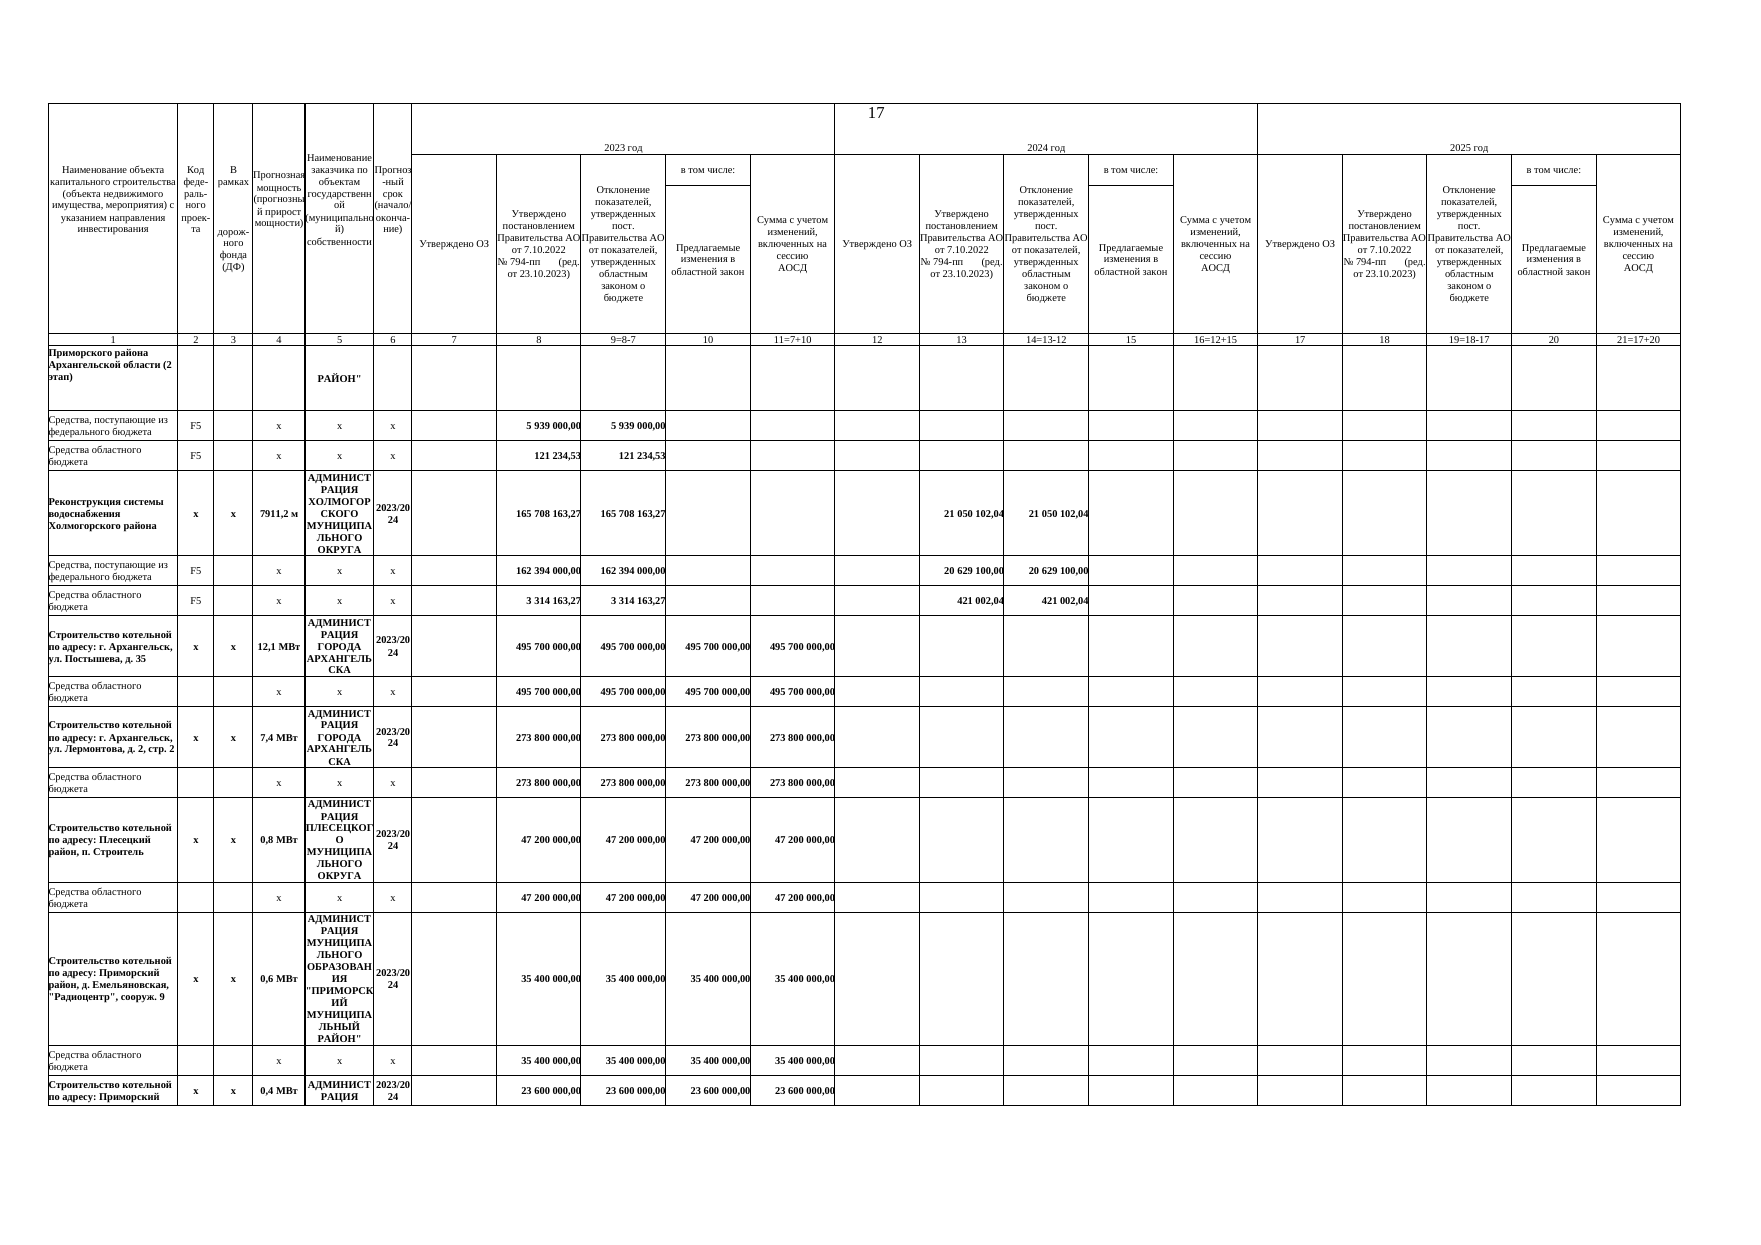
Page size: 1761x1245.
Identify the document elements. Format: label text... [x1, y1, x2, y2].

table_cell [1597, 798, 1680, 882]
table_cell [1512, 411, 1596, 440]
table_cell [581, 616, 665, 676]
table_cell Сумма с учетом изменений, включенных на сессию АОСД [1597, 155, 1680, 332]
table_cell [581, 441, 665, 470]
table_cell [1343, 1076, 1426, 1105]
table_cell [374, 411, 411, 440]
table_cell Утверждено ОЗ [835, 155, 919, 332]
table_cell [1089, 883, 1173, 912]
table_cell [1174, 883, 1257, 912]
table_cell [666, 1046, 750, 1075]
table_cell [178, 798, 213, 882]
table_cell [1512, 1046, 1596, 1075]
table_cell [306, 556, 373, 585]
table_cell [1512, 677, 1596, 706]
table_header Код феде-раль-ного проек-та [178, 104, 213, 332]
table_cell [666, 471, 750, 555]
table_cell в том числе: [1089, 155, 1173, 185]
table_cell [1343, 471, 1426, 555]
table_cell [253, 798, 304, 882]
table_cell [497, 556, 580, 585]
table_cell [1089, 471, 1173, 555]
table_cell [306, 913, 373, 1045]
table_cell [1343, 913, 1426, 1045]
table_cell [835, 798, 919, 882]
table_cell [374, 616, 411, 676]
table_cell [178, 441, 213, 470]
table_cell Утверждено ОЗ [412, 155, 496, 332]
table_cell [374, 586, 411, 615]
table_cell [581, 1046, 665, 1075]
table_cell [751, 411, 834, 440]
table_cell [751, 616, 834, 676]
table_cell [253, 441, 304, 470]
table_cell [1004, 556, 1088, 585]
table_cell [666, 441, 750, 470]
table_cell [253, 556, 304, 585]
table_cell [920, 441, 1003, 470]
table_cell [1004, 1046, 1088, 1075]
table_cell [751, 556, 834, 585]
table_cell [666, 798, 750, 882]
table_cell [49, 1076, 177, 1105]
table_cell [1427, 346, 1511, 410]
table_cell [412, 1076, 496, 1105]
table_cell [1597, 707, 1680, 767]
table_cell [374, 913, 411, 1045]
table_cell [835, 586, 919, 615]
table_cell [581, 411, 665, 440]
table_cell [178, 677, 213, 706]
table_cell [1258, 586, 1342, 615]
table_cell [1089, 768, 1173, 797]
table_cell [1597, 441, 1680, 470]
table_cell Отклонение показателей, утвержденных пост. Правительства АО от показателей, утвержденных областным законом о бюджете [581, 155, 665, 332]
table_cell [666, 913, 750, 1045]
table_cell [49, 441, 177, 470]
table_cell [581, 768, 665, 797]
table_cell Утверждено постановлением Правительства АО от 7.10.2022 № 794-пп (ред. от 23.10.2023) [497, 155, 580, 332]
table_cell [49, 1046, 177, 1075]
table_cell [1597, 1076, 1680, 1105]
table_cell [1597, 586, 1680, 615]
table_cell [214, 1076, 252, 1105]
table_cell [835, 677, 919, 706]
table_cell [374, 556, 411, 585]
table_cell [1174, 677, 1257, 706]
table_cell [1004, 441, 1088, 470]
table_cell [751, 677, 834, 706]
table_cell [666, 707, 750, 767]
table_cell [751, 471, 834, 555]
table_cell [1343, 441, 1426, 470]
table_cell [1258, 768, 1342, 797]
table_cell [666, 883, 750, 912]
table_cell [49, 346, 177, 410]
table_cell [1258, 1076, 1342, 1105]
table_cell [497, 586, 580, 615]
table_header В рамках дорож- ного фонда (ДФ) [214, 104, 252, 332]
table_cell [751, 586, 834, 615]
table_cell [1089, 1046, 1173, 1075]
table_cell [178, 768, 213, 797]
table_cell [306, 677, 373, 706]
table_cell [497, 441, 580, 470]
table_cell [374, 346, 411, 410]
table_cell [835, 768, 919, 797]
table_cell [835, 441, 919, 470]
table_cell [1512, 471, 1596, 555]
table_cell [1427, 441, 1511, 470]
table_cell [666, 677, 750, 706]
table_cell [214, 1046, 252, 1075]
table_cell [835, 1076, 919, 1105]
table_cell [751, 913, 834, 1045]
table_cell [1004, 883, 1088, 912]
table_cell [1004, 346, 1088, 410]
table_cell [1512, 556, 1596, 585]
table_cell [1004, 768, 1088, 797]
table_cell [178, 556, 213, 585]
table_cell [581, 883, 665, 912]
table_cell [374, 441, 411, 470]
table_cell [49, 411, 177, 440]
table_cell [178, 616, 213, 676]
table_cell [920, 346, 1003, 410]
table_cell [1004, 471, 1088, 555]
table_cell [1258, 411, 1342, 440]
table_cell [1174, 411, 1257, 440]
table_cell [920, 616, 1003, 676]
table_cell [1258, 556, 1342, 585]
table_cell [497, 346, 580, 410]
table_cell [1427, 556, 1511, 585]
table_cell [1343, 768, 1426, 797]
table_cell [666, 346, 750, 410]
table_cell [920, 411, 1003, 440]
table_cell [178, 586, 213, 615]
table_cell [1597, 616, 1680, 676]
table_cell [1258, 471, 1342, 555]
table_header Наименование объекта капитального строительства (объекта недвижимого имущества, мероприятия) с указанием направления инвестирования [49, 104, 177, 332]
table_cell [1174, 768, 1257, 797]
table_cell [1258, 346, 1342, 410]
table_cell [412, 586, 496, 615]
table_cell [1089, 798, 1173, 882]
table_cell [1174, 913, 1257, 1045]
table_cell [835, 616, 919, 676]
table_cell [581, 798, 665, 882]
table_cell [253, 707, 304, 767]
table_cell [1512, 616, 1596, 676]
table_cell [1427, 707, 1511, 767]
table_cell Предлагаемые изменения в областной закон [1512, 186, 1596, 332]
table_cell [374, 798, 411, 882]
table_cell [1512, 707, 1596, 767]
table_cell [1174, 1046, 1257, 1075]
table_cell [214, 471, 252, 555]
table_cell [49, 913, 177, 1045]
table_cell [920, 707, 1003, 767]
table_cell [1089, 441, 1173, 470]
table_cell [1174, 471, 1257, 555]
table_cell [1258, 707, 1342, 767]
table_header Наименование заказчика по объектам государственной (муниципальной) собственности [306, 104, 373, 332]
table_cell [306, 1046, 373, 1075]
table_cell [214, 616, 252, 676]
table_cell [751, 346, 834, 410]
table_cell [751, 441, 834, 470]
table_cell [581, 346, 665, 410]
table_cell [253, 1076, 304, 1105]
table_cell в том числе: [1512, 155, 1596, 185]
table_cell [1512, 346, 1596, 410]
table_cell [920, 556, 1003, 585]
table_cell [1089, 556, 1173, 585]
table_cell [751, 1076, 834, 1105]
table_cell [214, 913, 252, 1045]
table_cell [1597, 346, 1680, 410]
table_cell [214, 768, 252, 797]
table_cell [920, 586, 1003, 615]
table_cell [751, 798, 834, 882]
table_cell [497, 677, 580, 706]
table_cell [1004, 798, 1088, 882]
table_cell в том числе: [666, 155, 750, 185]
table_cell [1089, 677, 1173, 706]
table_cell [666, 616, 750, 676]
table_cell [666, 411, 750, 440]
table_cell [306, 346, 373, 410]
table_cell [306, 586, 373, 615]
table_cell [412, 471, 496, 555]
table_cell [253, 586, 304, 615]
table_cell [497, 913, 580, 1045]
table_cell Утверждено ОЗ [1258, 155, 1342, 332]
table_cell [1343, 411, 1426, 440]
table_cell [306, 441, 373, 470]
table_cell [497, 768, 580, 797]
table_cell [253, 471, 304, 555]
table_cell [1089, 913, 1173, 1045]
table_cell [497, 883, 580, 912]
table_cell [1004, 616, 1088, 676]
table_cell Предлагаемые изменения в областной закон [1089, 186, 1173, 332]
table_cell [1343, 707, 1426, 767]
table_cell Сумма с учетом изменений, включенных на сессию АОСД [751, 155, 834, 332]
table_header 2025 год [1258, 104, 1680, 154]
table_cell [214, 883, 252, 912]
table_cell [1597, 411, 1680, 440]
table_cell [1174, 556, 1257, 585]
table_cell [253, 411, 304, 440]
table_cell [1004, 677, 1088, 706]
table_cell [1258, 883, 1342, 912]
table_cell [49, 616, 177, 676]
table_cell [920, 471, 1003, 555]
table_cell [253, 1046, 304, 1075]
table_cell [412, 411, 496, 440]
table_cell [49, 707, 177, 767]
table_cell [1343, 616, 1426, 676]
table_header 2024 год [835, 104, 1257, 154]
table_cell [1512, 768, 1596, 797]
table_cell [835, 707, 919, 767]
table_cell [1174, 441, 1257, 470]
table_header Прогноз-ный срок (начало/ оконча-ние) [374, 104, 411, 332]
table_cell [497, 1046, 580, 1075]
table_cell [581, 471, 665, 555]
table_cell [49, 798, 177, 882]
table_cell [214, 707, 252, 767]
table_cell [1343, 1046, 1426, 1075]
table_header Прогнозная мощность (прогнозный прирост мощности) [253, 104, 304, 332]
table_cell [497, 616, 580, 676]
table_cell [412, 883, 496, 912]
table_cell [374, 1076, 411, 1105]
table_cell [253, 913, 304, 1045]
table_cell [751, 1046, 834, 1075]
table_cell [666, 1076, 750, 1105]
table_cell Утверждено постановлением Правительства АО от 7.10.2022 № 794-пп (ред. от 23.10.2023) [920, 155, 1003, 332]
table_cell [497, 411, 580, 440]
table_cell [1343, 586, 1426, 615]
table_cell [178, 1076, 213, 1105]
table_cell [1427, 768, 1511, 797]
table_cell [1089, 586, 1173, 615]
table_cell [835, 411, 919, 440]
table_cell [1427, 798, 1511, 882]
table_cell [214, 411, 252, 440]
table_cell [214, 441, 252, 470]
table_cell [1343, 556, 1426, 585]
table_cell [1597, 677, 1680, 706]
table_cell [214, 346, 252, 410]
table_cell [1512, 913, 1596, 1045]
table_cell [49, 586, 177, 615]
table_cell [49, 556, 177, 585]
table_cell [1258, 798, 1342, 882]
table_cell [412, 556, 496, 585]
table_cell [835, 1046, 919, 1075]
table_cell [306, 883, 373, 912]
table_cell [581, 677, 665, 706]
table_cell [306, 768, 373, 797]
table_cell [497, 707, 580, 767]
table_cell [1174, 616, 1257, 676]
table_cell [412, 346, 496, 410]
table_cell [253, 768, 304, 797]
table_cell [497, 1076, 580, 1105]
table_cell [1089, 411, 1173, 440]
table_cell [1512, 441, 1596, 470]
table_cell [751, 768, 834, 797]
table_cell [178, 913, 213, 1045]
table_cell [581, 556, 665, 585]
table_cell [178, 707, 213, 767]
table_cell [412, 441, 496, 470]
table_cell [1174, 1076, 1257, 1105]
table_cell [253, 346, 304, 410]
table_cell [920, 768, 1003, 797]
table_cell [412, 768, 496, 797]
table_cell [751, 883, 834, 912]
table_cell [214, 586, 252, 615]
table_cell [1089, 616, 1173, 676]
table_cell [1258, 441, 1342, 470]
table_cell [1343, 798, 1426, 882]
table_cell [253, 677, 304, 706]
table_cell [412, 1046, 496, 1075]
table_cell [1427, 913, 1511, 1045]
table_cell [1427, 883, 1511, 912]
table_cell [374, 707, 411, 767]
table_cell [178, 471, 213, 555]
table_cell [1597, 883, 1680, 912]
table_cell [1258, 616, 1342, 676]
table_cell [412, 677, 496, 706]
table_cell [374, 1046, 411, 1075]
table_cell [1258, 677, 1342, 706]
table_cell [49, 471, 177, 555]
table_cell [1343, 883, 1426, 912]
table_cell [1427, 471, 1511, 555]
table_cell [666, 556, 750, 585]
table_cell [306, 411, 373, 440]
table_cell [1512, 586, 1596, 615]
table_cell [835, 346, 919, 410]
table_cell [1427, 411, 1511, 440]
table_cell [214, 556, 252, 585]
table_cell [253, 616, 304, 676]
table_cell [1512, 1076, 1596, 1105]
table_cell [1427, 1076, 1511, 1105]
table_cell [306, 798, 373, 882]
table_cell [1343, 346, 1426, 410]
table_cell Отклонение показателей, утвержденных пост. Правительства АО от показателей, утвержденных областным законом о бюджете [1004, 155, 1088, 332]
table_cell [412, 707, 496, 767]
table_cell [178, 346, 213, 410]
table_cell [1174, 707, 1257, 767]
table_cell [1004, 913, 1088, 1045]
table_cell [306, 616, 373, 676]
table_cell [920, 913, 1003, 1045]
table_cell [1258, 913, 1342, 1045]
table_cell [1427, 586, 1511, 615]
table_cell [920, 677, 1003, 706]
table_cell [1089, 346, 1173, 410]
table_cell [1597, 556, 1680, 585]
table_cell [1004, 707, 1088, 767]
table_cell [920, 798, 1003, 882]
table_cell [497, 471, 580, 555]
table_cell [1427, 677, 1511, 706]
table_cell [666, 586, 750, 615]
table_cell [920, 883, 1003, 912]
table_header 2023 год [412, 104, 834, 154]
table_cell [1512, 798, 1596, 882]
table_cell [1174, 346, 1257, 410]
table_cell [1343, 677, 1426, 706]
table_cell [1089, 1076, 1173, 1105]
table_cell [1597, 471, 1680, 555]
table_cell Предлагаемые изменения в областной закон [666, 186, 750, 332]
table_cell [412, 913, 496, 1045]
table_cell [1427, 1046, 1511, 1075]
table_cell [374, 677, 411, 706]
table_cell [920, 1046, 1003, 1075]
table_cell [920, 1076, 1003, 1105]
table_cell Сумма с учетом изменений, включенных на сессию АОСД [1174, 155, 1257, 332]
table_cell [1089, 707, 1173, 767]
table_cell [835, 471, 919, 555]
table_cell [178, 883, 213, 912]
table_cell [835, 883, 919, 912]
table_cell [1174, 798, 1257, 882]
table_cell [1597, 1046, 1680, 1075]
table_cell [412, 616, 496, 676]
table_cell Отклонение показателей, утвержденных пост. Правительства АО от показателей, утвержденных областным законом о бюджете [1427, 155, 1511, 332]
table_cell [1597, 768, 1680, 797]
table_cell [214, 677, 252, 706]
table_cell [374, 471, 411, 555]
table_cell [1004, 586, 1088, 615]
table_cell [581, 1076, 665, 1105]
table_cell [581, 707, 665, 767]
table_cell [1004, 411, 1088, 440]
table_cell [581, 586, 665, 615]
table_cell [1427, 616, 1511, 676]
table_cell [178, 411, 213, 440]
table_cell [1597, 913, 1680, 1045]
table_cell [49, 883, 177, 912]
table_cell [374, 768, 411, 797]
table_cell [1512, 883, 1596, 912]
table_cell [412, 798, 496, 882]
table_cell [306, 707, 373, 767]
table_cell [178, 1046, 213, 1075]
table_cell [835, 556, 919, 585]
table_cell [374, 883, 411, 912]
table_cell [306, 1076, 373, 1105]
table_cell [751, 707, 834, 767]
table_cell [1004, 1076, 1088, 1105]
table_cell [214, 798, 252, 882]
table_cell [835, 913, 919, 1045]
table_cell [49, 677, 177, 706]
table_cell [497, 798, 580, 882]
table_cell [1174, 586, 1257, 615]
table_cell Утверждено постановлением Правительства АО от 7.10.2022 № 794-пп (ред. от 23.10.2023) [1343, 155, 1426, 332]
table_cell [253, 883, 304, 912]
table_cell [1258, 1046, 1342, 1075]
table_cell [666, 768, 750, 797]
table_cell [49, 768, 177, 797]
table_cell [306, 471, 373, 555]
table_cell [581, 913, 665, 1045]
